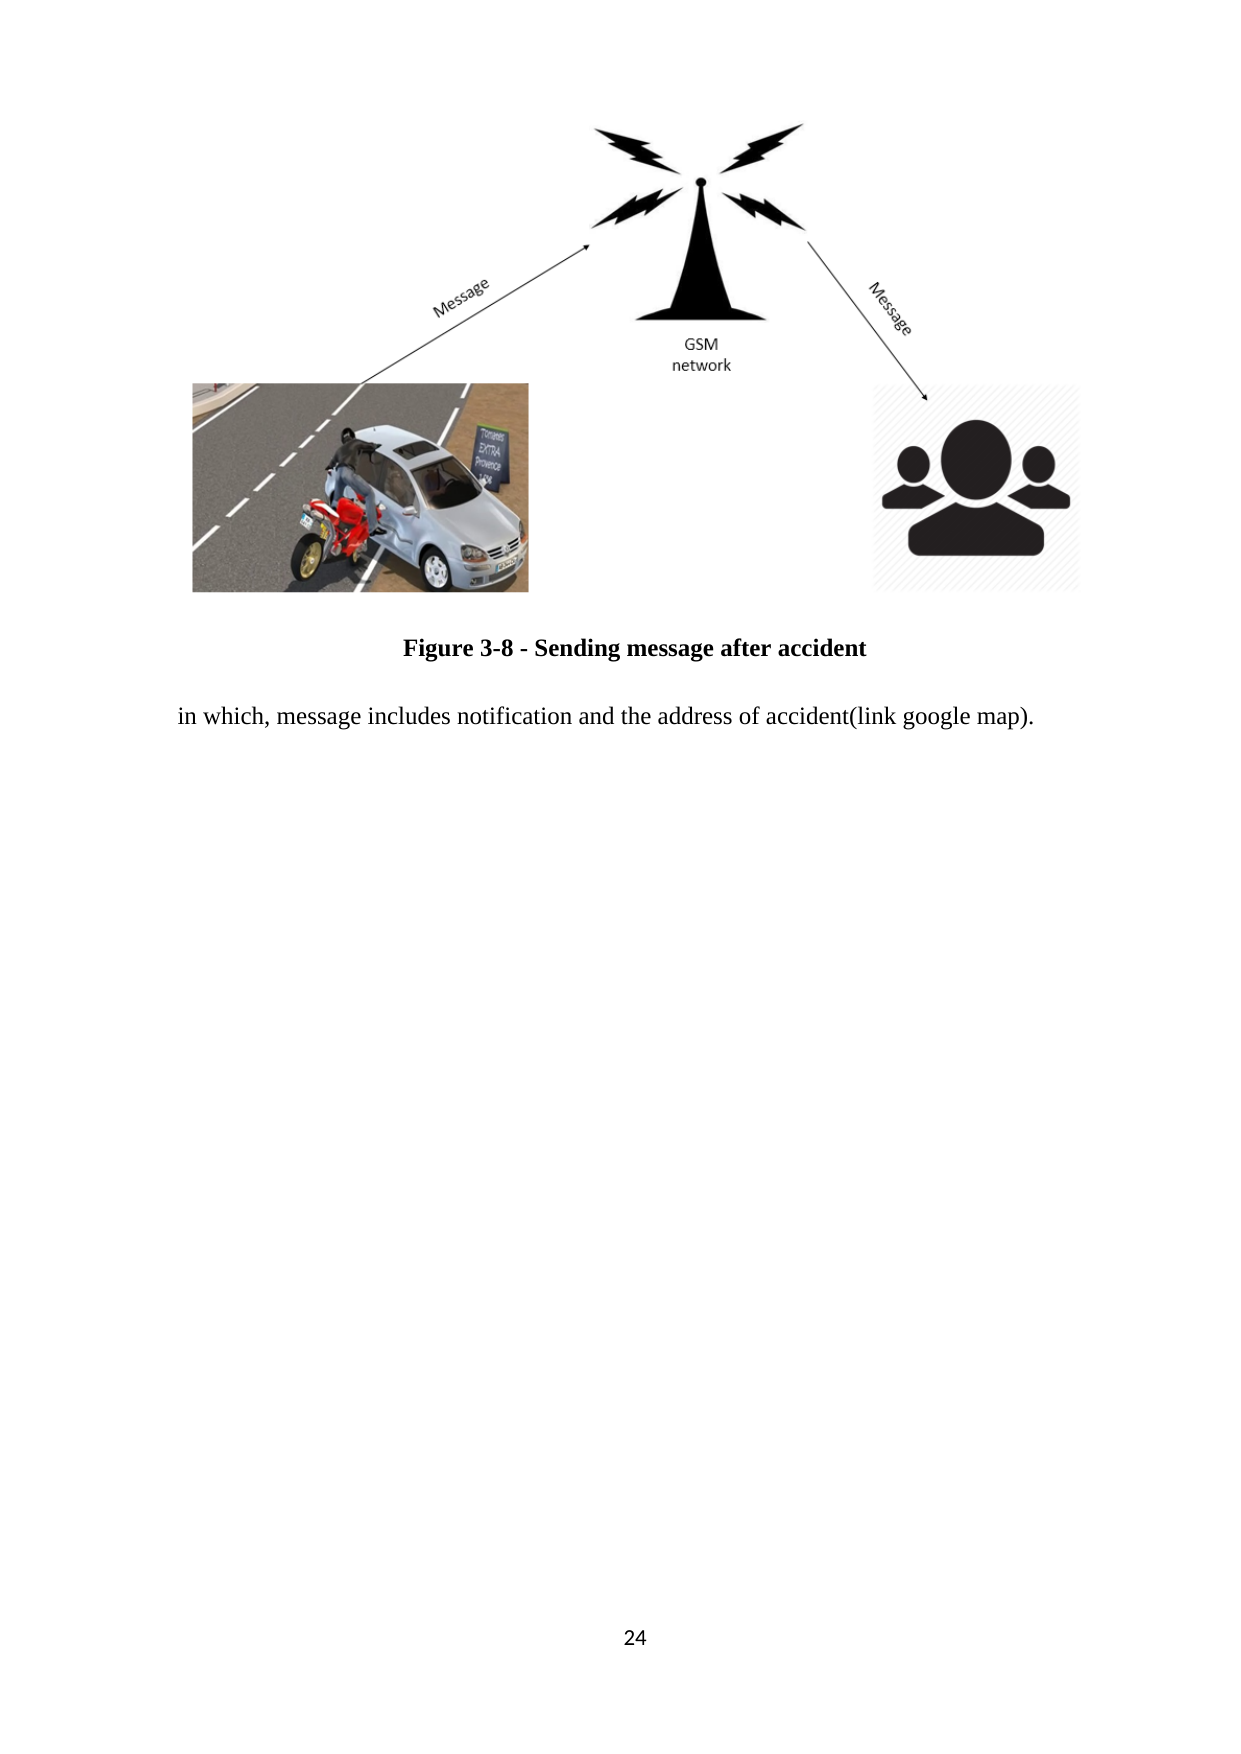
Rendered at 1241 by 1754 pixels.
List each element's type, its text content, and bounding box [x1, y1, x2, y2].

text in which, message includes notification and the address of accident(link google map). [177, 701, 1092, 730]
text Figure 3-8 - Sending message after accident [177, 633, 1092, 662]
picture [180, 118, 1090, 609]
